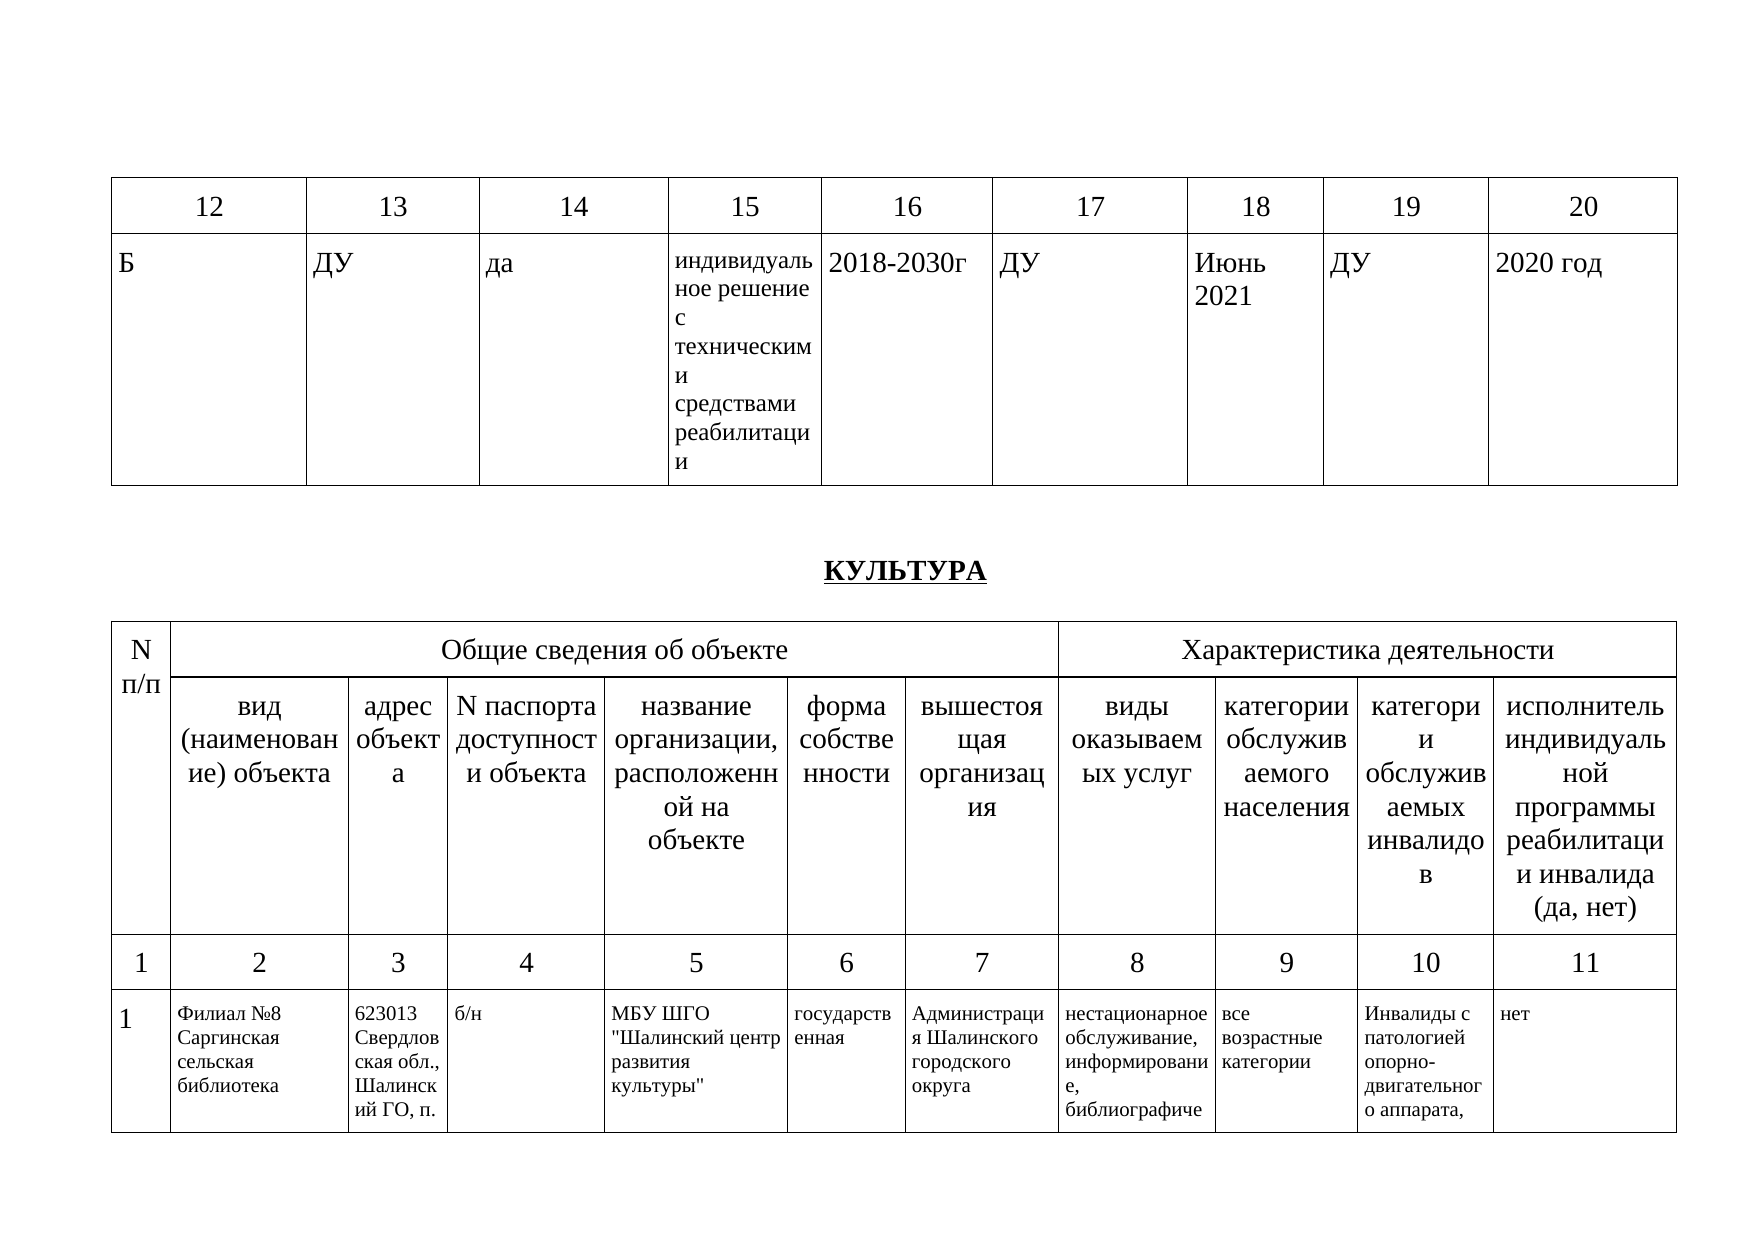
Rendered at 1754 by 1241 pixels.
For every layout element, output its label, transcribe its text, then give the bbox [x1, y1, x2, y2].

table_header Общие сведения об объекте [171, 622, 1058, 676]
table_cell б/н [448, 990, 604, 1132]
table_cell Июнь 2021 [1188, 234, 1323, 485]
table_cell да [480, 234, 668, 485]
table_cell 19 [1324, 178, 1488, 233]
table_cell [1358, 990, 1493, 1132]
table_cell 3 [349, 935, 447, 989]
table_cell ДУ [307, 234, 479, 485]
table_cell 5 [605, 935, 787, 989]
table_cell форма собственности [788, 678, 905, 933]
table_cell государственная [788, 990, 905, 1132]
table_cell 20 [1489, 178, 1677, 233]
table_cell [1059, 990, 1215, 1132]
table_cell 8 [1059, 935, 1215, 989]
table_cell Б [112, 234, 306, 485]
table_cell 15 [669, 178, 821, 233]
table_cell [1216, 990, 1357, 1132]
table_cell 7 [906, 935, 1058, 989]
table_cell 10 [1358, 935, 1493, 989]
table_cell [605, 990, 787, 1132]
table_cell 16 [822, 178, 992, 233]
table_cell 11 [1494, 935, 1676, 989]
table_cell 18 [1188, 178, 1323, 233]
table_cell 4 [448, 935, 604, 989]
table_cell N паспорта доступности объекта [448, 678, 604, 933]
text КУЛЬТУРА [118, 553, 1636, 587]
table_cell категории обслуживаемых инвалидов [1358, 678, 1493, 933]
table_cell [349, 990, 447, 1132]
table_cell 2018-2030г [822, 234, 992, 485]
table_cell 13 [307, 178, 479, 233]
table_cell вышестоящая организация [906, 678, 1058, 933]
table_cell ДУ [1324, 234, 1488, 485]
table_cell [906, 990, 1058, 1132]
table_cell 2 [171, 935, 348, 989]
table_cell название организации, расположенной на объекте [605, 678, 787, 933]
table_cell виды оказываемых услуг [1059, 678, 1215, 933]
table_cell 6 [788, 935, 905, 989]
table_header N п/п [112, 622, 170, 933]
table_cell вид (наименование) объекта [171, 678, 348, 933]
table_cell 1 [112, 935, 170, 989]
table_cell нет [1494, 990, 1676, 1132]
table_cell 12 [112, 178, 306, 233]
table_cell 9 [1216, 935, 1357, 989]
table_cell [171, 990, 348, 1132]
table_cell 14 [480, 178, 668, 233]
table_cell категории обслуживаемого населения [1216, 678, 1357, 933]
table_cell адрес объекта [349, 678, 447, 933]
table_cell 17 [993, 178, 1187, 233]
table_header Характеристика деятельности [1059, 622, 1676, 676]
table_cell индивидуальное решение с техническими средствами реабилитации [669, 234, 821, 485]
table_cell 2020 год [1489, 234, 1677, 485]
table_cell исполнитель индивидуальной программы реабилитации инвалида (да, нет) [1494, 678, 1676, 933]
table_cell 1 [112, 990, 170, 1132]
table_cell ДУ [993, 234, 1187, 485]
